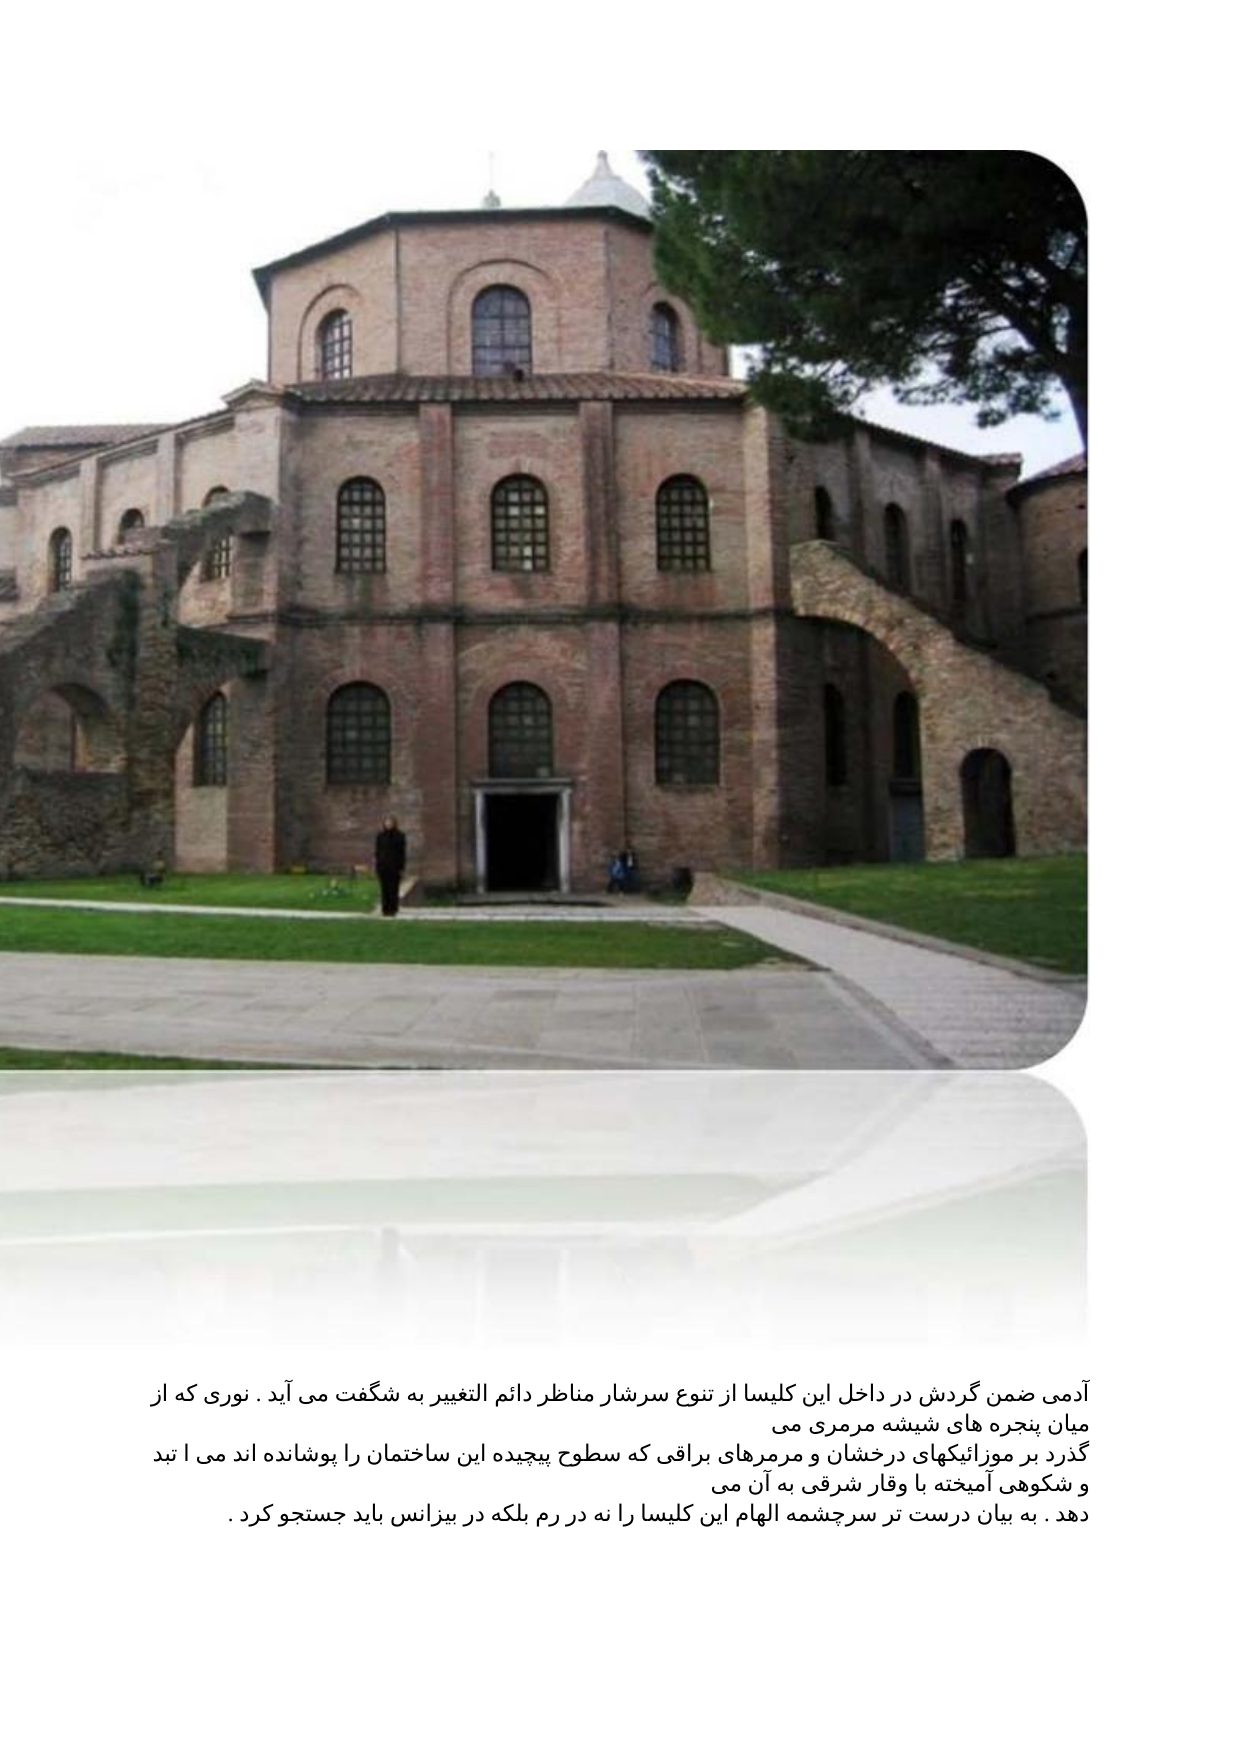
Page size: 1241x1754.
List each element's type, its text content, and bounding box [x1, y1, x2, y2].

picture [0, 150, 1091, 1350]
text آدمی ضمن گردش در داخل این کلیسا از تنوع سرشار مناظر دائم التغییر به شگفت می آید . نوری که از میان پنجره های شیشه مرمری می گذرد بر موزائیکهای درخشان و مرمرهای براقی که سطوح پیچیده این ساختمان را پوشانده اند می ا تبد و شکوهی آمیخته با وقار شرقی به آن می دهد . به بیان درست تر سرچشمه الهام این کلیسا را نه در رم بلکه در بیزانس باید جستجو کرد . [150, 1380, 1090, 1527]
